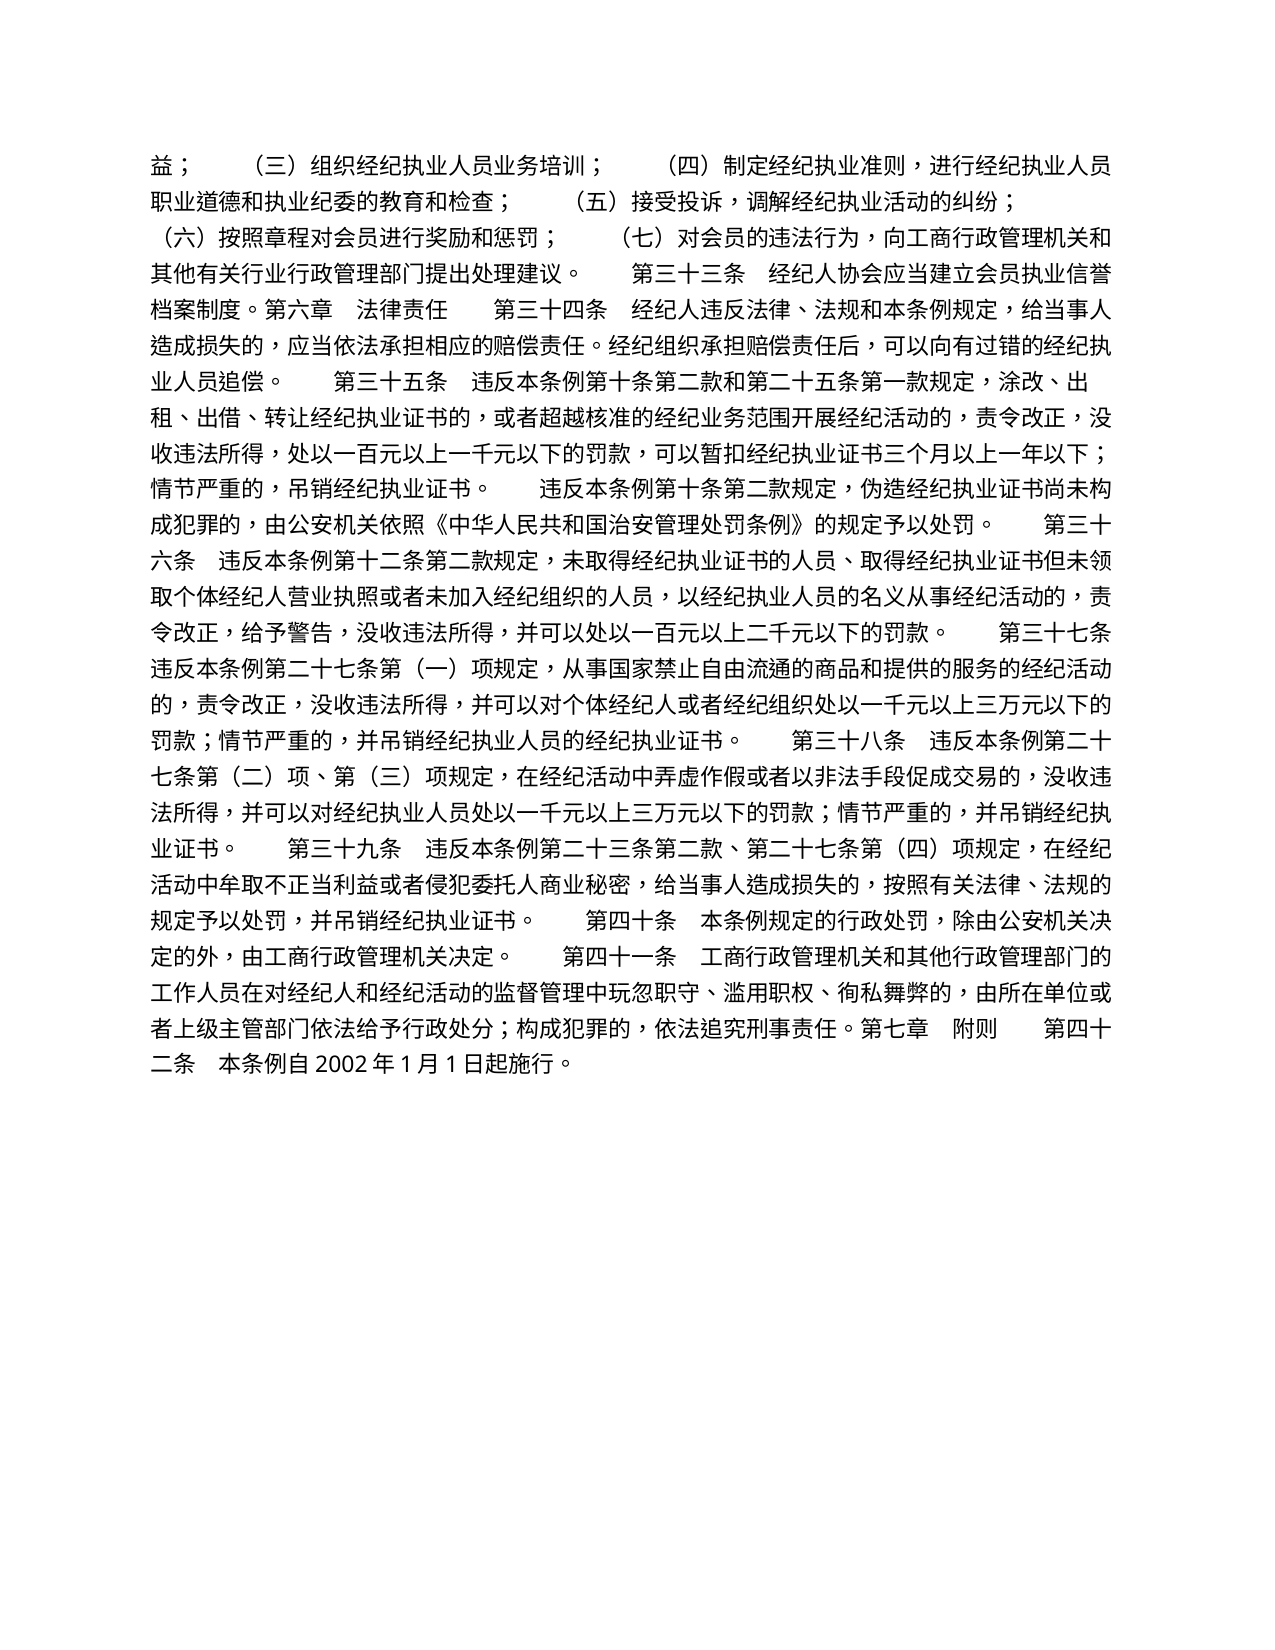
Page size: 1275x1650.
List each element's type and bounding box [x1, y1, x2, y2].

text [150, 150, 1125, 1080]
